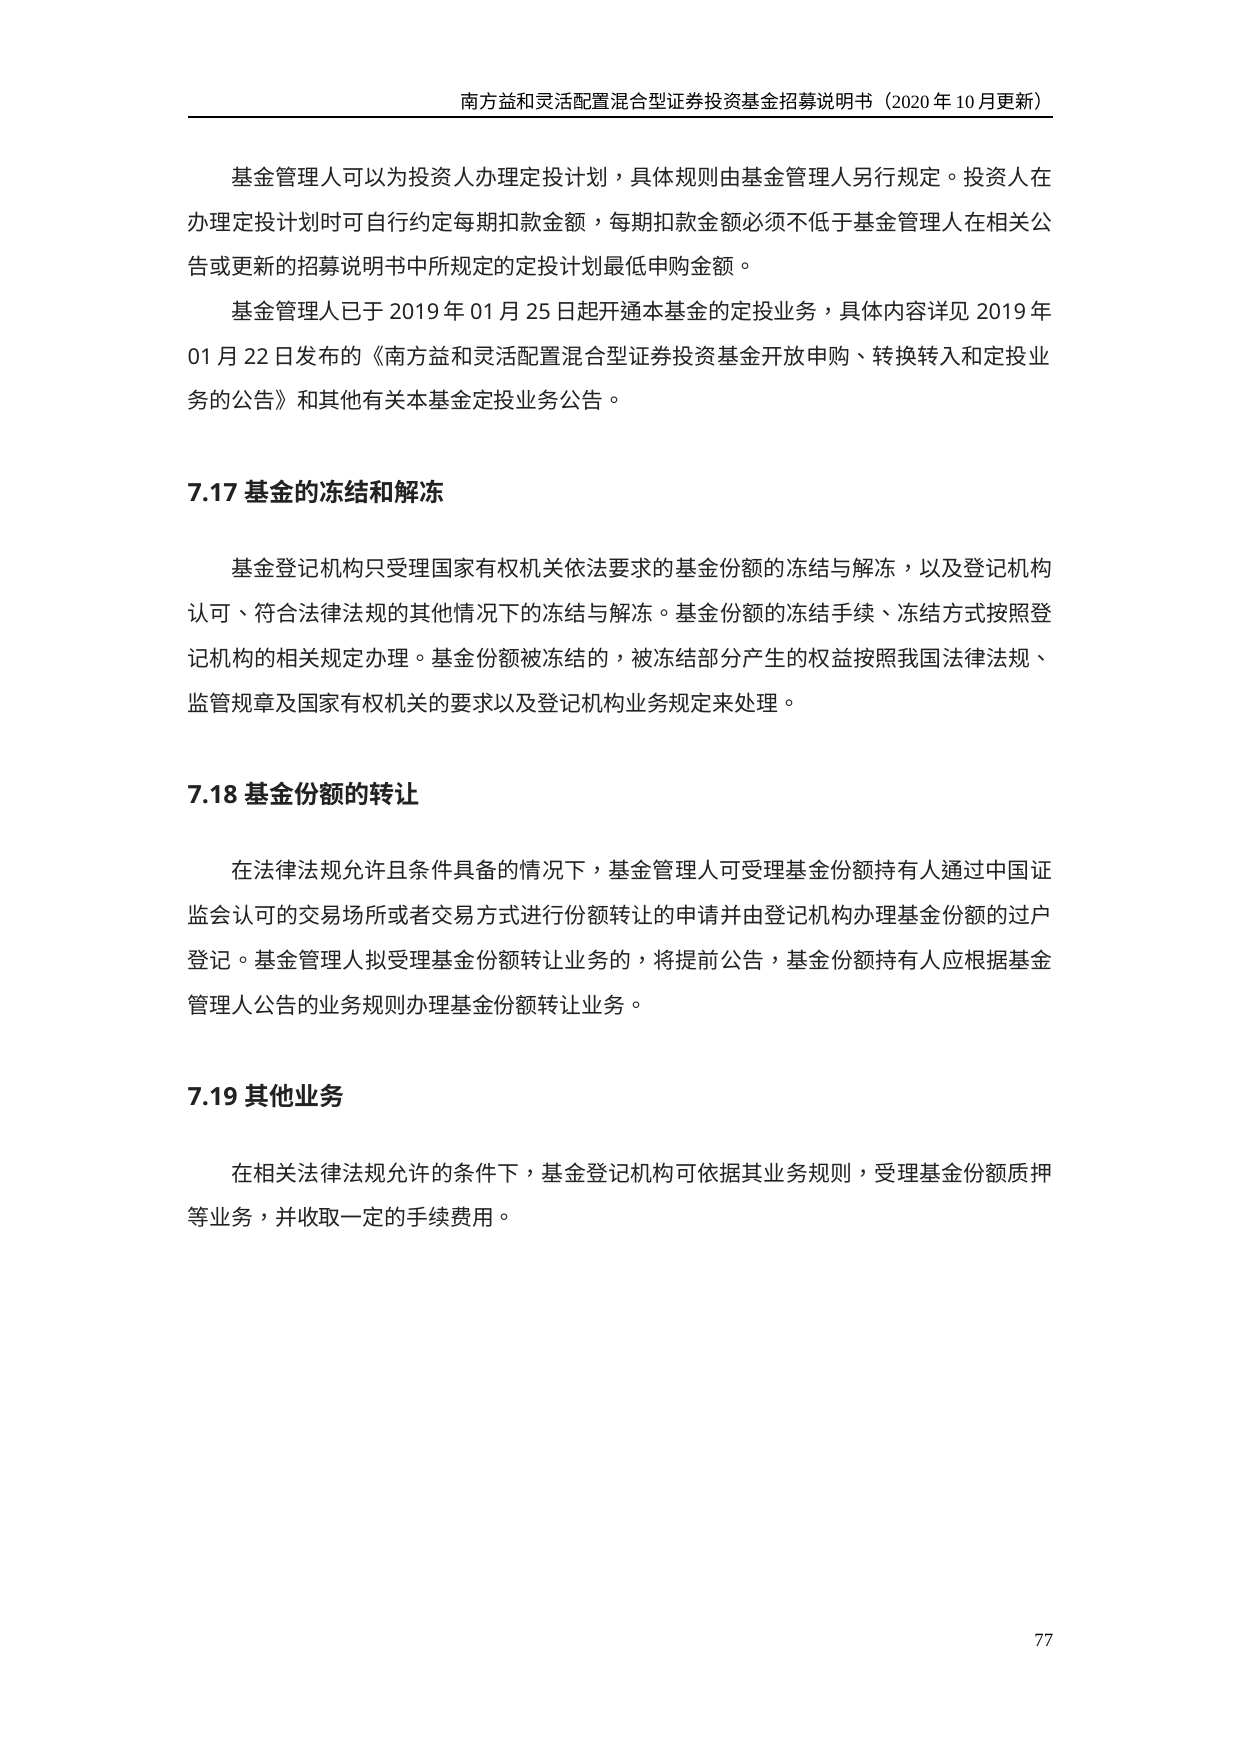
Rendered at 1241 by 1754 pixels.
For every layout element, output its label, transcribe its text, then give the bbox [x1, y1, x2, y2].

text 7.17 基金的冻结和解冻 [187, 459, 1053, 524]
text 基金管理人已于2019年01月25日起开通本基金的定投业务，具体内容详见2019年01月22日发布的《南方益和灵活配置混合型证券投资基金开放申购、转换转入和定投业务的公告》和其他有关本基金定投业务公告。 [187, 296, 1053, 415]
text 基金登记机构只受理国家有权机关依法要求的基金份额的冻结与解冻，以及登记机构认可、符合法律法规的其他情况下的冻结与解冻。基金份额的冻结手续、冻结方式按照登记机构的相关规定办理。基金份额被冻结的，被冻结部分产生的权益按照我国法律法规、监管规章及国家有权机关的要求以及登记机构业务规定来处理。 [187, 553, 1053, 717]
text 基金管理人可以为投资人办理定投计划，具体规则由基金管理人另行规定。投资人在办理定投计划时可自行约定每期扣款金额，每期扣款金额必须不低于基金管理人在相关公告或更新的招募说明书中所规定的定投计划最低申购金额。 [187, 162, 1053, 281]
text 7.18 基金份额的转让 [187, 761, 1053, 826]
text 在法律法规允许且条件具备的情况下，基金管理人可受理基金份额持有人通过中国证监会认可的交易场所或者交易方式进行份额转让的申请并由登记机构办理基金份额的过户登记。基金管理人拟受理基金份额转让业务的，将提前公告，基金份额持有人应根据基金管理人公告的业务规则办理基金份额转让业务。 [187, 856, 1053, 1019]
text 在相关法律法规允许的条件下，基金登记机构可依据其业务规则，受理基金份额质押等业务，并收取一定的手续费用。 [187, 1158, 1053, 1232]
text 7.19 其他业务 [187, 1063, 1053, 1128]
